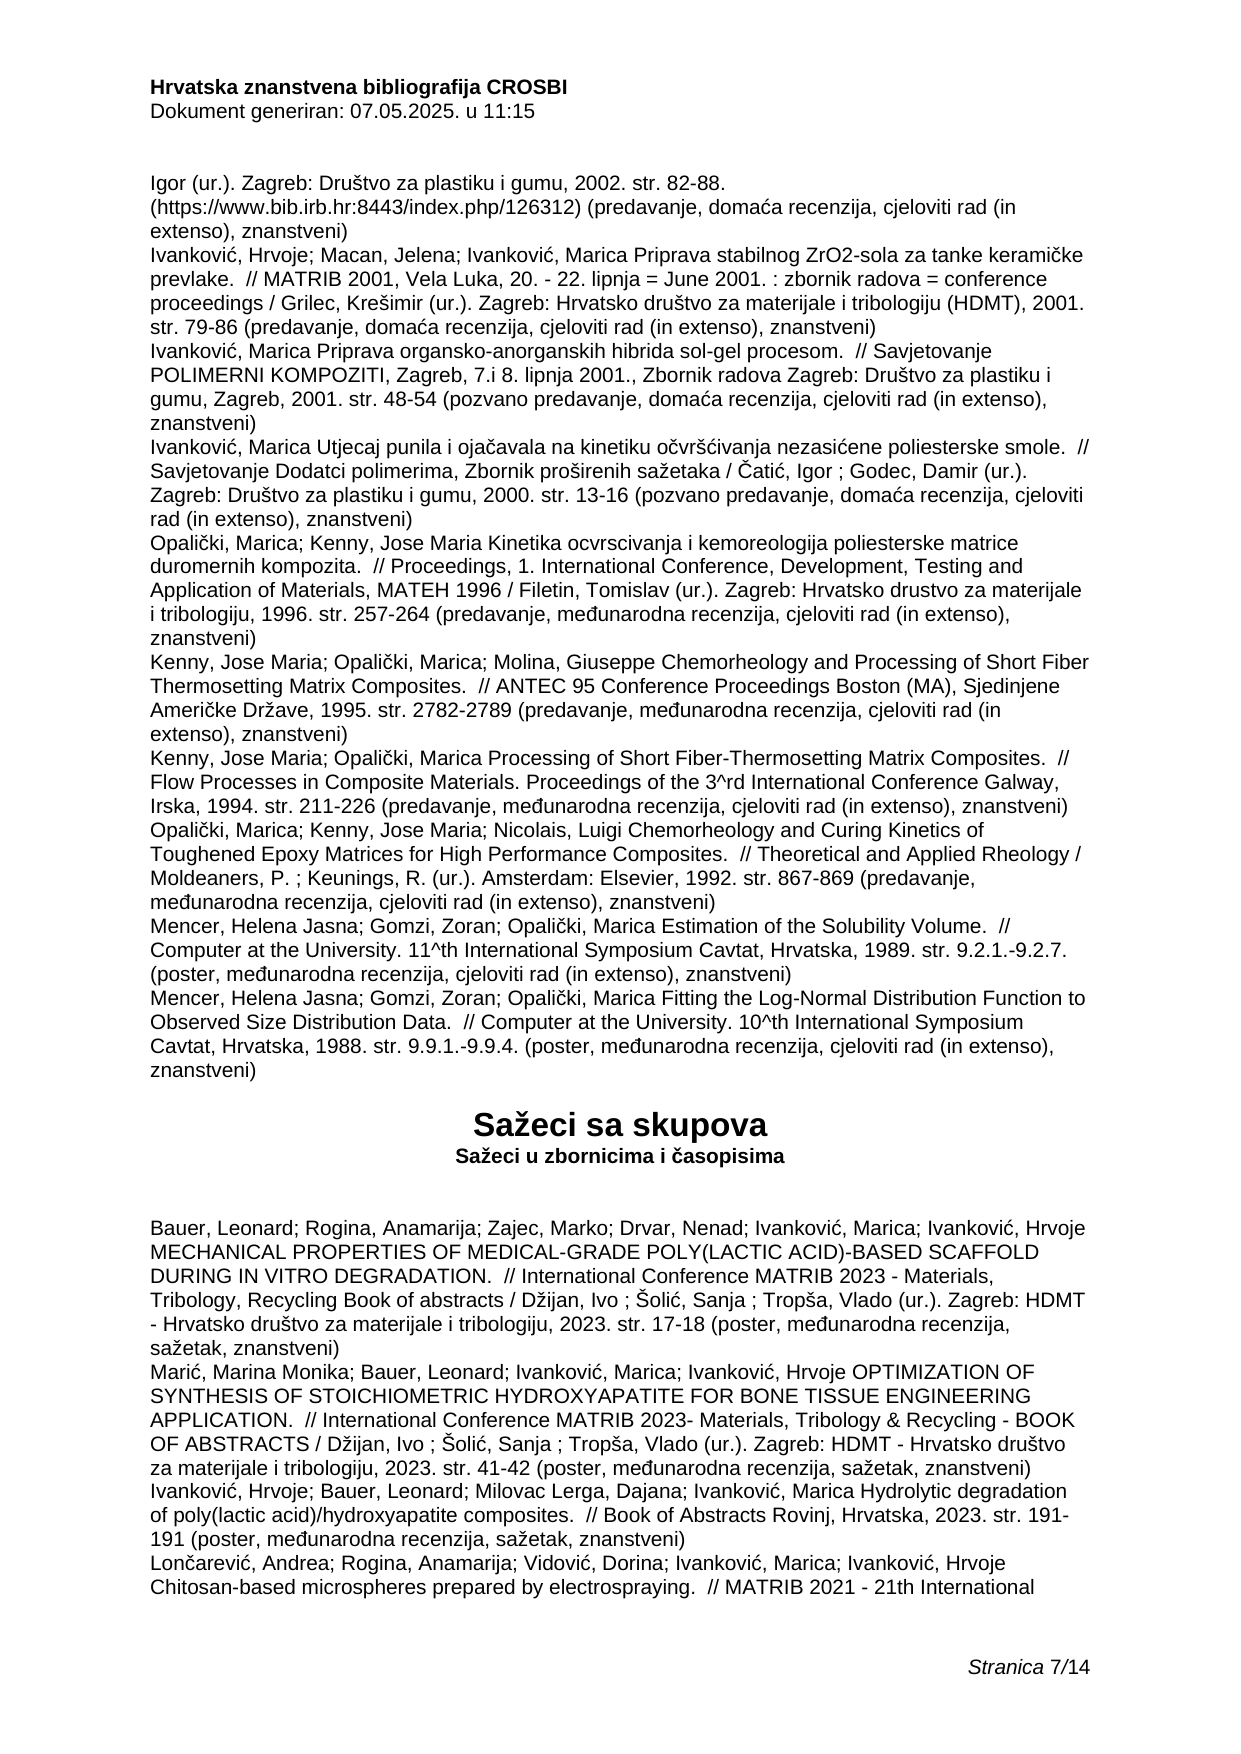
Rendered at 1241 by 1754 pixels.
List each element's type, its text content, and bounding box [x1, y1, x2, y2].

text Opalički, Marica; Kenny, Jose Maria; Nicolais, Luigi [150, 818, 1090, 914]
text Opalički, Marica; Kenny, Jose Maria [150, 530, 1090, 650]
text Ivanković, Hrvoje; Bauer, Leonard; Milovac Lerga, Dajana; Ivanković, Marica [150, 1479, 1090, 1551]
text Marić, Marina Monika; Bauer, Leonard; Ivanković, Marica; Ivanković, Hrvoje [150, 1359, 1090, 1479]
text Ivanković, Marica [150, 339, 1090, 434]
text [150, 171, 1090, 243]
text Bauer, Leonard; Rogina, Anamarija; Zajec, Marko; Drvar, Nenad; Ivanković, Marica; Ivanković, Hrvoje [150, 1216, 1090, 1359]
text Ivanković, Marica [150, 434, 1090, 530]
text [150, 1551, 1090, 1599]
text Ivanković, Hrvoje; Macan, Jelena; Ivanković, Marica [150, 243, 1090, 339]
text Kenny, Jose Maria; Opalički, Marica; Molina, Giuseppe [150, 650, 1090, 746]
text Kenny, Jose Maria; Opalički, Marica [150, 746, 1090, 818]
text Mencer, Helena Jasna; Gomzi, Zoran; Opalički, Marica [150, 986, 1090, 1081]
subtitle Sažeci sa skupova [150, 1105, 1090, 1144]
subtitle Sažeci u zbornicima i časopisima [150, 1144, 1090, 1168]
text Mencer, Helena Jasna; Gomzi, Zoran; Opalički, Marica [150, 914, 1090, 986]
